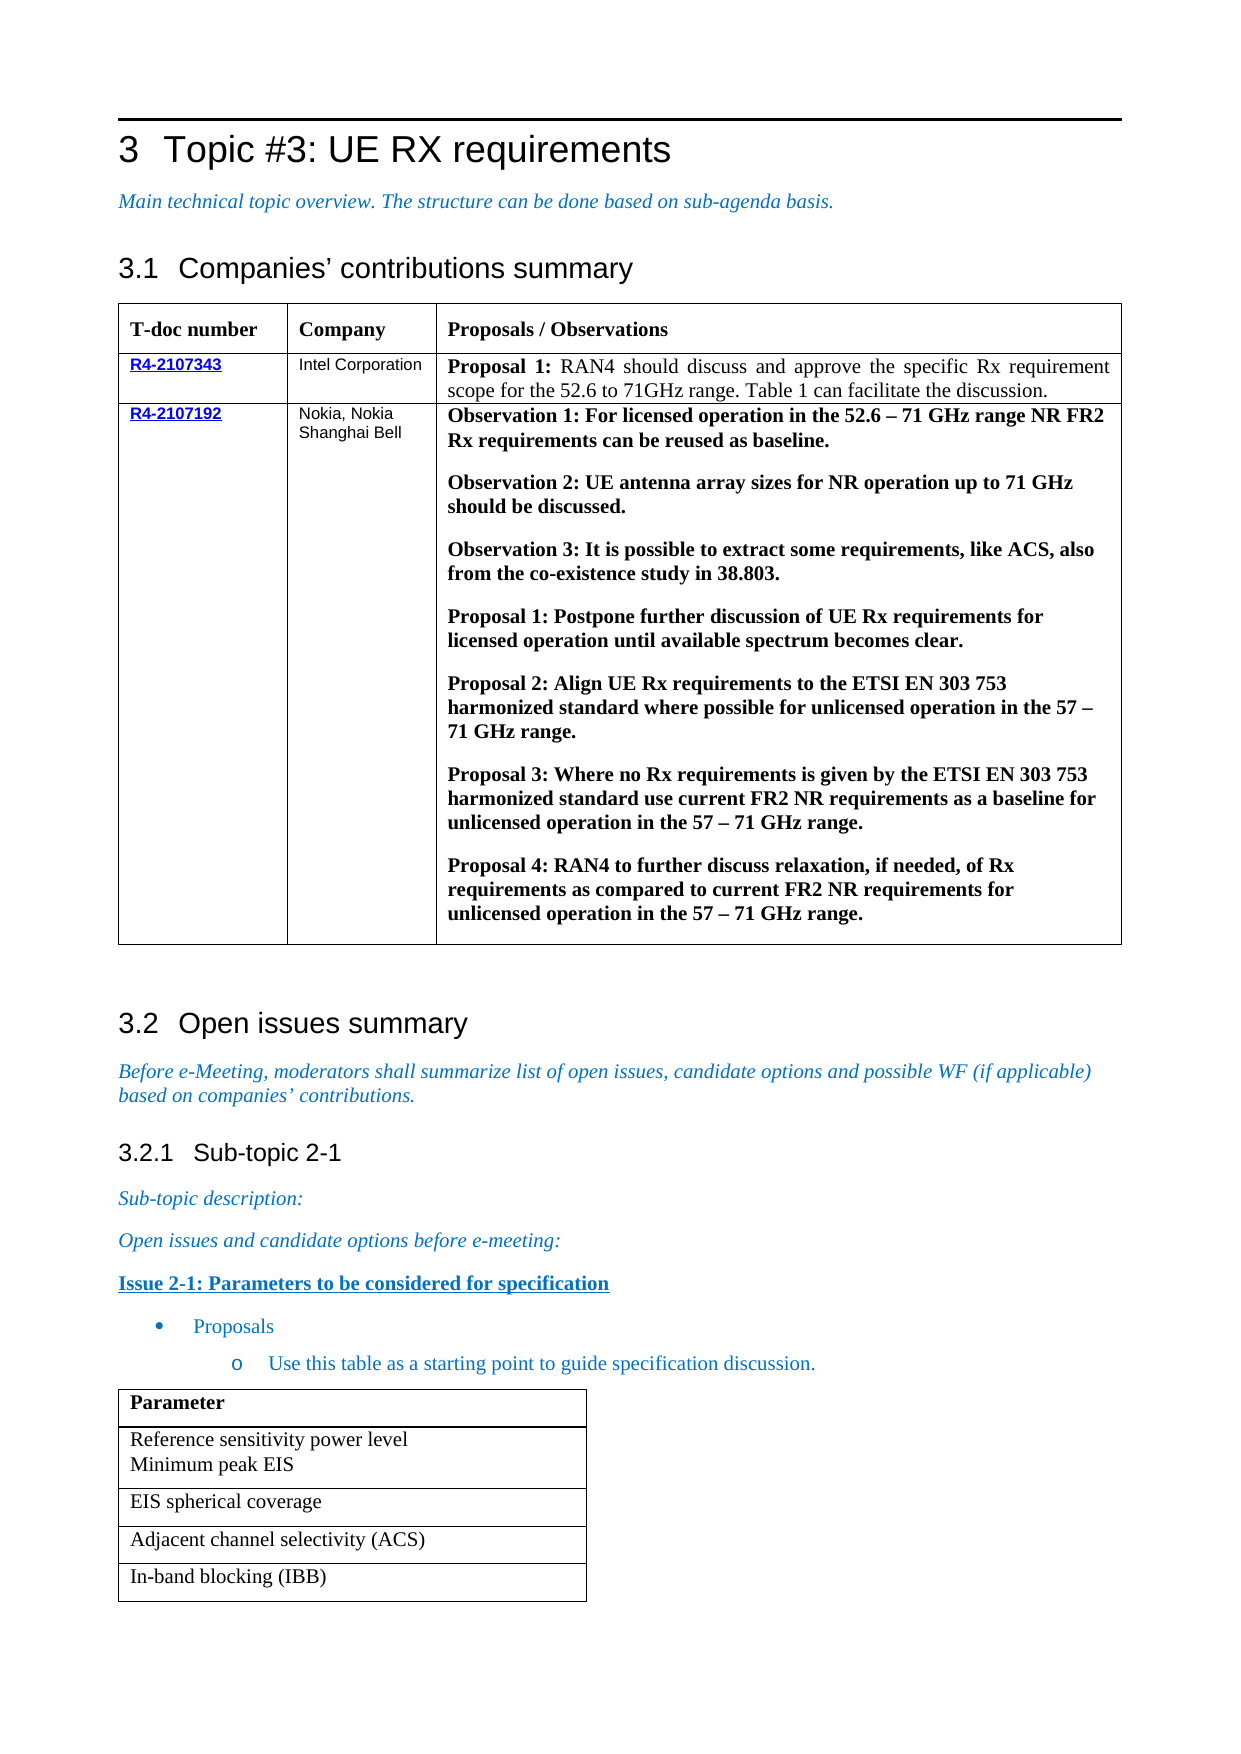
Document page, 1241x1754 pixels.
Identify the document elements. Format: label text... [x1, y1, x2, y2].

table_header Company [288, 304, 436, 353]
table_header Parameter [119, 1390, 586, 1426]
table_cell Adjacent channel selectivity (ACS) [119, 1527, 586, 1563]
text Sub-topic description: [118, 1186, 1122, 1209]
table_cell R4-2107343 [119, 354, 287, 402]
table_cell Proposal 1: RAN4 should discuss and approve the specific Rx requirement scope for the 52.6 to 71GHz range. Table 1 can facilitate the discussion. [437, 354, 1121, 402]
list Use this table as a starting point to guide specification discussion. [231, 1351, 1122, 1376]
subtitle Open issues summary [118, 1006, 1122, 1040]
subtitle Topic #3: UE RX requirements [118, 121, 1122, 171]
text Main technical topic overview. The structure can be done based on sub-agenda basis. [118, 189, 1122, 213]
text Before e-Meeting, moderators shall summarize list of open issues, candidate options and possible WF (if applicable) based on companies’ contributions. [118, 1059, 1122, 1107]
table_cell In-band blocking (IBB) [119, 1564, 586, 1601]
table_cell EIS spherical coverage [119, 1489, 586, 1526]
subtitle Sub-topic 2-1 [118, 1138, 1122, 1167]
text Open issues and candidate options before e-meeting: [118, 1228, 1122, 1252]
table_cell Observation 1: For licensed operation in the 52.6 – 71 GHz range NR FR2 Rx requirements can be reused as baseline. Observation 2: UE antenna array sizes for NR operation up to 71 GHz should be discussed. Observation 3: It is possible to extract some requirements, like ACS, also from the co-existence study in 38.803. Proposal 1: Postpone further discussion of UE Rx requirements for licensed operation until available spectrum becomes clear. Proposal 2: Align UE Rx requirements to the ETSI EN 303 753 harmonized standard where possible for unlicensed operation in the 57 – 71 GHz range. Proposal 3: Where no Rx requirements is given by the ETSI EN 303 753 harmonized standard use current FR2 NR requirements as a baseline for unlicensed operation in the 57 – 71 GHz range. Proposal 4: RAN4 to further discuss relaxation, if needed, of Rx requirements as compared to current FR2 NR requirements for unlicensed operation in the 57 – 71 GHz range. [437, 404, 1121, 944]
table_header T-doc number [119, 304, 287, 353]
subtitle Companies’ contributions summary [118, 251, 1122, 284]
list Proposals [156, 1314, 1122, 1338]
table_cell Intel Corporation [288, 354, 436, 402]
table_header Proposals / Observations [437, 304, 1121, 353]
table_cell Nokia, Nokia Shanghai Bell [288, 404, 436, 944]
table_cell Reference sensitivity power level Minimum peak EIS [119, 1428, 586, 1488]
table_cell R4-2107192 [119, 404, 287, 944]
text Issue 2-1: Parameters to be considered for specification [118, 1271, 1122, 1295]
